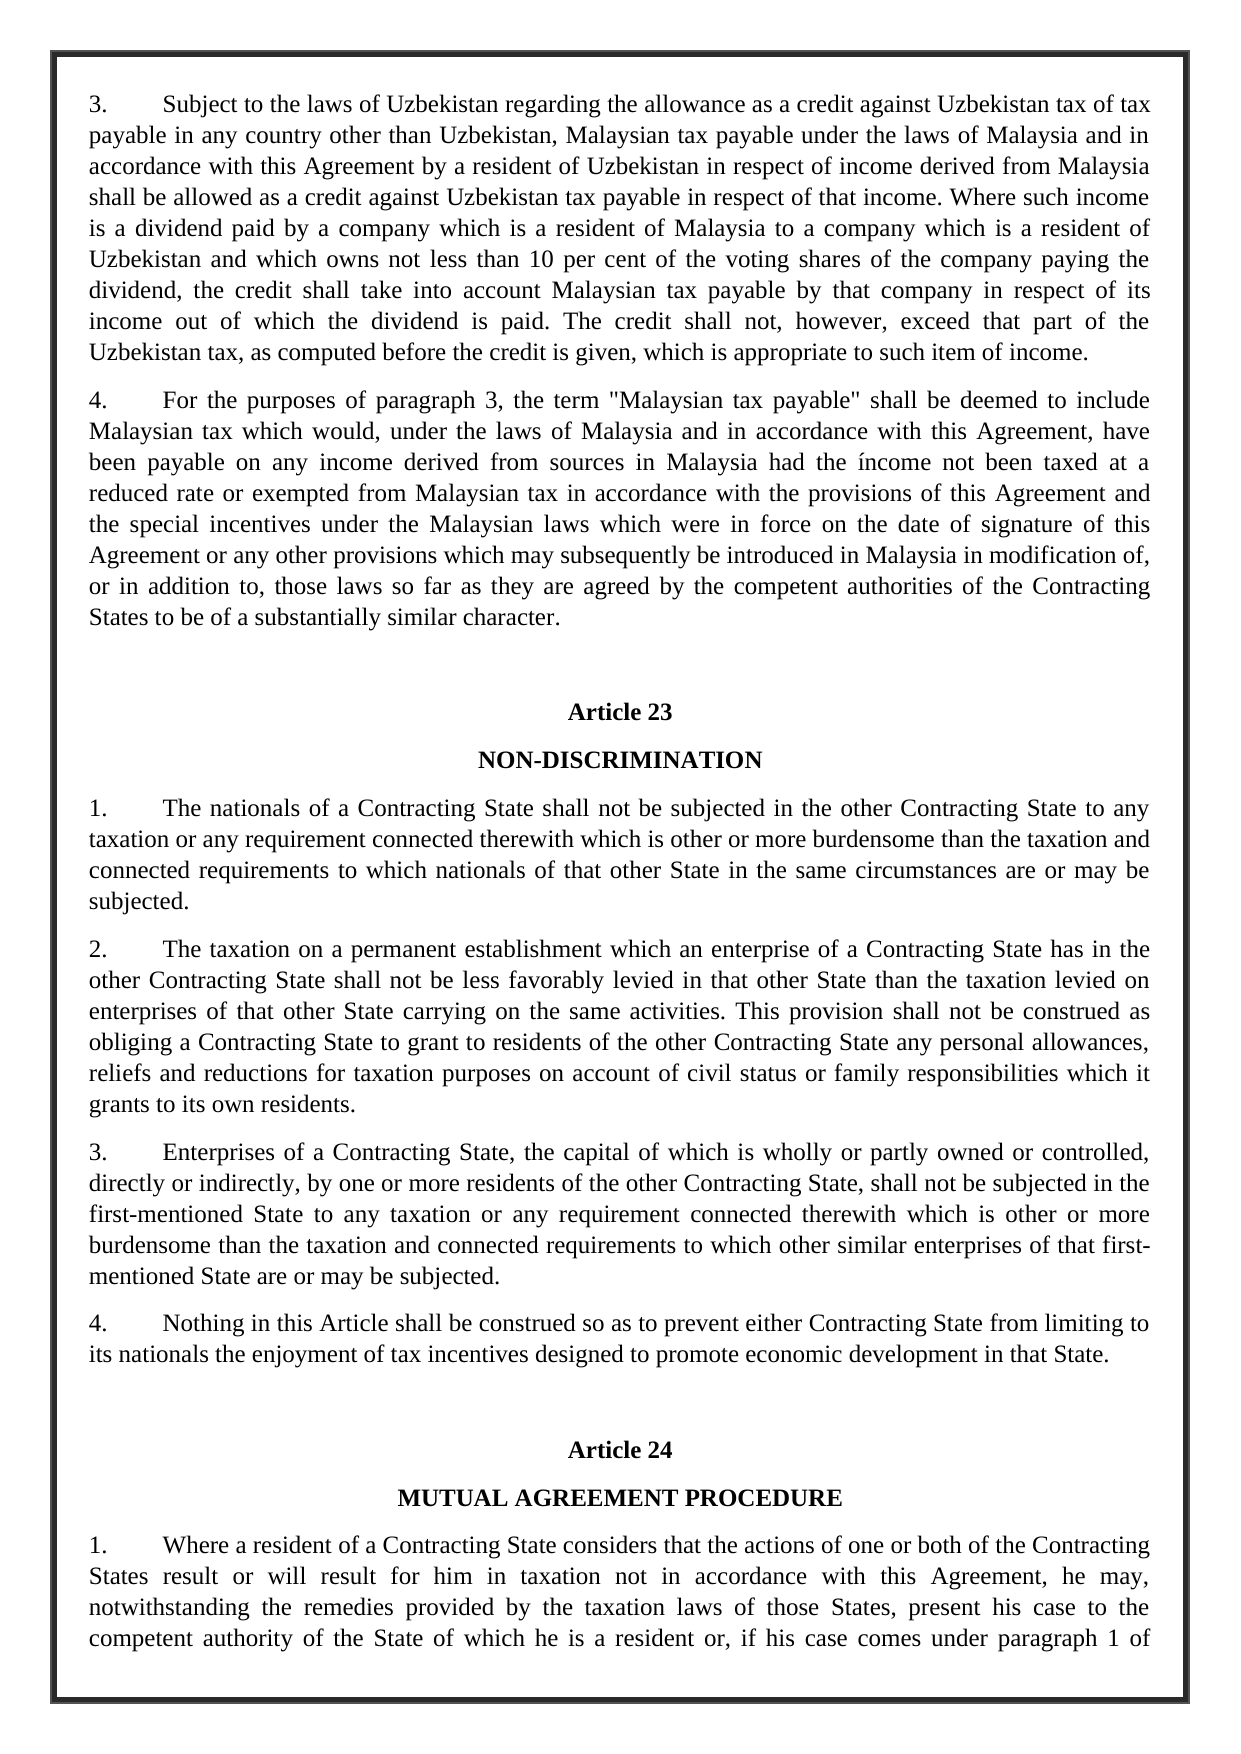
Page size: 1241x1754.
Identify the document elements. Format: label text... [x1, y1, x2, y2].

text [89, 1530, 1151, 1652]
text 4. Nothing in this Article shall be construed so as to prevent either Contracting State from limiting to its nationals the enjoyment of tax incentives designed to promote economic development in that State. [89, 1308, 1151, 1368]
text Article 24 [89, 1435, 1151, 1464]
text 4. For the purposes of paragraph 3, the term "Malaysian tax payable" shall be deemed to include Malaysian tax which would, under the laws of Malaysia and in accordance with this Agreement, have been payable on any income derived from sources in Malaysia had the íncome not been taxed at a reduced rate or exempted from Malaysian tax in accordance with the provisions of this Agreement and the special incentives under the Malaysian laws which were in force on the date of signature of this Agreement or any other provisions which may subsequently be introduced in Malaysia in modification of, or in addition to, those laws so far as they are agreed by the competent authorities of the Contracting States to be of a substantially similar character. [89, 385, 1151, 631]
text MUTUAL AGREEMENT PROCEDURE [89, 1483, 1151, 1511]
text 1. The nationals of a Contracting State shall not be subjected in the other Contracting State to any taxation or any requirement connected therewith which is other or more burdensome than the taxation and connected requirements to which nationals of that other State in the same circumstances are or may be subjected. [89, 793, 1151, 915]
text 3. Enterprises of a Contracting State, the capital of which is wholly or partly owned or controlled, directly or indirectly, by one or more residents of the other Contracting State, shall not be subjected in the first-mentioned State to any taxation or any requirement connected therewith which is other or more burdensome than the taxation and connected requirements to which other similar enterprises of that first-mentioned State are or may be subjected. [89, 1137, 1151, 1289]
text Article 23 [89, 697, 1151, 726]
text 2. The taxation on a permanent establishment which an enterprise of a Contracting State has in the other Contracting State shall not be less favorably levied in that other State than the taxation levied on enterprises of that other State carrying on the same activities. This provision shall not be construed as obliging a Contracting State to grant to residents of the other Contracting State any personal allowances, reliefs and reductions for taxation purposes on account of civil status or family responsibilities which it grants to its own residents. [89, 934, 1151, 1118]
text 3. Subject to the laws of Uzbekistan regarding the allowance as a credit against Uzbekistan tax of tax payable in any country other than Uzbekistan, Malaysian tax payable under the laws of Malaysia and in accordance with this Agreement by a resident of Uzbekistan in respect of income derived from Malaysia shall be allowed as a credit against Uzbekistan tax payable in respect of that income. Where such income is a dividend paid by a company which is a resident of Malaysia to a company which is a resident of Uzbekistan and which owns not less than 10 per cent of the voting shares of the company paying the dividend, the credit shall take into account Malaysian tax payable by that company in respect of its income out of which the dividend is paid. The credit shall not, however, exceed that part of the Uzbekistan tax, as computed before the credit is given, which is appropriate to such item of income. [89, 89, 1151, 366]
text NON-DISCRIMINATION [89, 745, 1151, 774]
